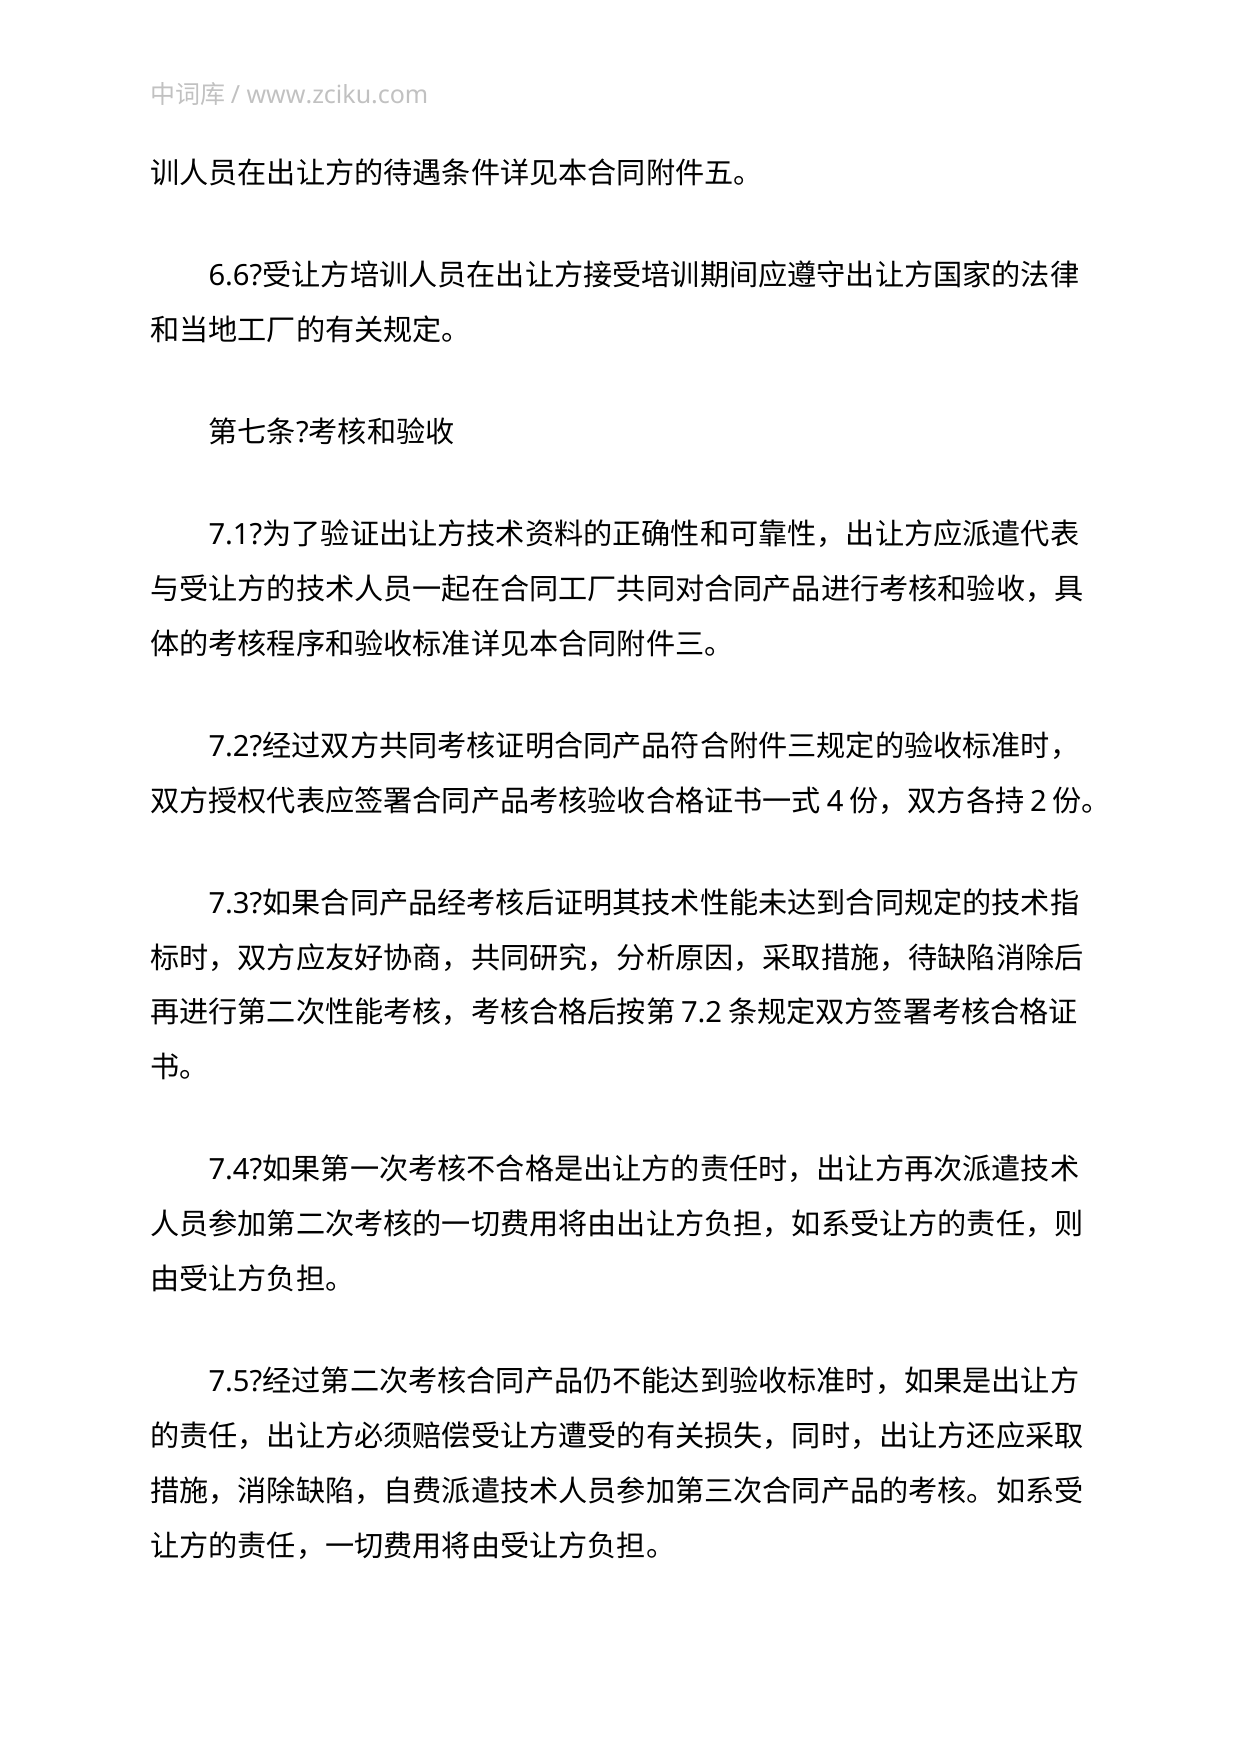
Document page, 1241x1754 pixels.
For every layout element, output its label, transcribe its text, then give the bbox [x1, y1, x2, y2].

text 7.5?经过第二次考核合同产品仍不能达到验收标准时，如果是出让方的责任，出让方必须赔偿受让方遭受的有关损失，同时，出让方还应采取措施，消除缺陷，自费派遣技术人员参加第三次合同产品的考核。如系受让方的责任，一切费用将由受让方负担。 [150, 1357, 1090, 1564]
text 7.4?如果第一次考核不合格是出让方的责任时，出让方再次派遣技术人员参加第二次考核的一切费用将由出让方负担，如系受让方的责任，则由受让方负担。 [150, 1146, 1090, 1298]
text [150, 150, 1090, 192]
text 7.3?如果合同产品经考核后证明其技术性能未达到合同规定的技术指标时，双方应友好协商，共同研究，分析原因，采取措施，待缺陷消除后再进行第二次性能考核，考核合格后按第7.2条规定双方签署考核合格证书。 [150, 879, 1090, 1086]
text 6.6?受让方培训人员在出让方接受培训期间应遵守出让方国家的法律和当地工厂的有关规定。 [150, 252, 1090, 349]
text 7.2?经过双方共同考核证明合同产品符合附件三规定的验收标准时，双方授权代表应签署合同产品考核验收合格证书一式4份，双方各持2份。 [150, 722, 1090, 819]
text 第七条?考核和验收 [150, 408, 1090, 451]
text 7.1?为了验证出让方技术资料的正确性和可靠性，出让方应派遣代表与受让方的技术人员一起在合同工厂共同对合同产品进行考核和验收，具体的考核程序和验收标准详见本合同附件三。 [150, 511, 1090, 663]
